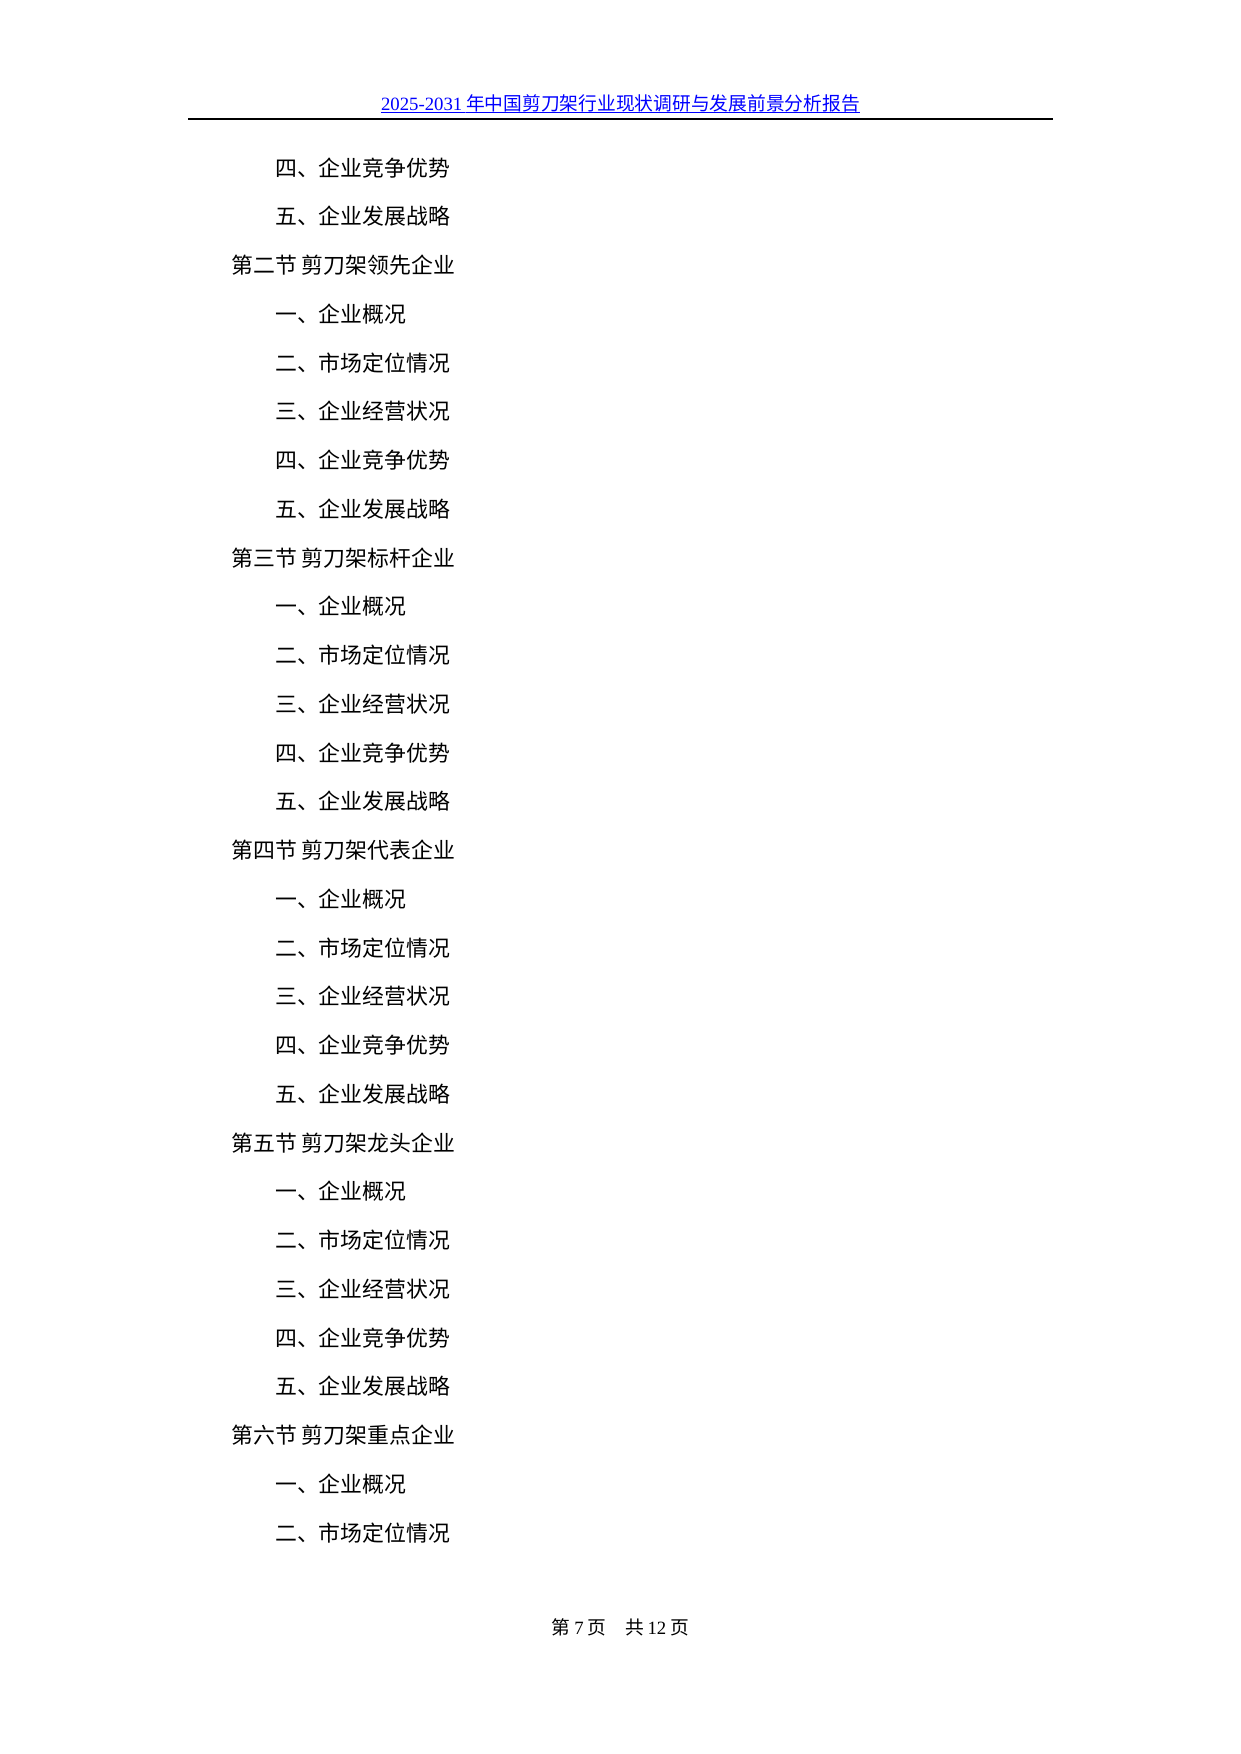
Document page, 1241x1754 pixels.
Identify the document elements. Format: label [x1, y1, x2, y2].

text [187, 150, 1053, 1548]
